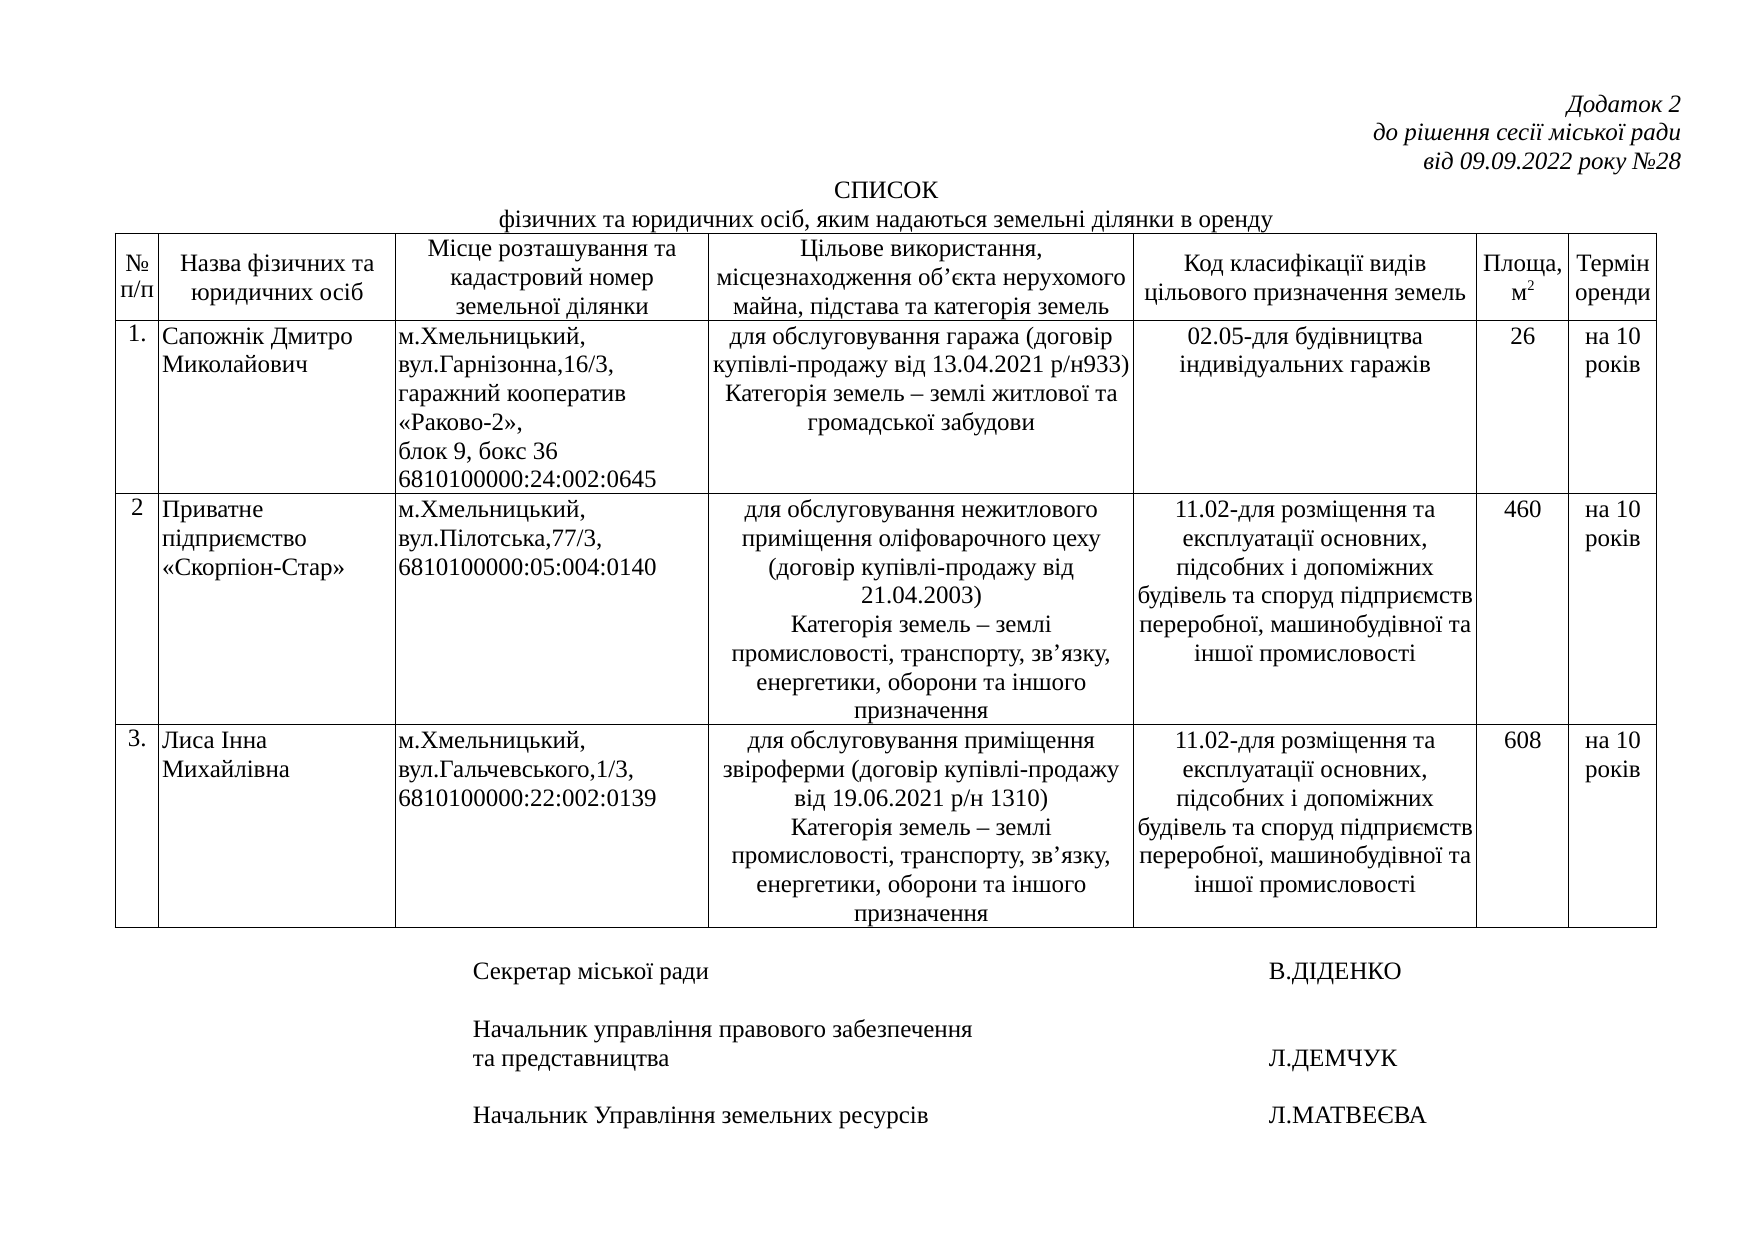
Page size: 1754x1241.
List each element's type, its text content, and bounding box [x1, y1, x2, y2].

table_cell Приватне підприємство «Скорпіон-Стар» [159, 494, 395, 724]
table_cell 608 [1477, 725, 1568, 927]
table_cell для обслуговування нежитлового приміщення оліфоварочного цеху (договір купівлі-продажу від 21.04.2003) Категорія земель – землі промисловості, транспорту, зв’язку, енергетики, оборони та іншого призначення [709, 494, 1133, 724]
text Начальник Управління земельних ресурсів Л.МАТВЕЄВА [473, 1100, 1683, 1129]
table_cell 2 [116, 494, 158, 724]
table_cell 11.02-для розміщення та експлуатації основних, підсобних і допоміжних будівель та споруд підприємств переробної, машинобудівної та іншої промисловості [1134, 725, 1476, 927]
text СПИСОК [89, 175, 1683, 204]
table_cell Лиса Інна Михайлівна [159, 725, 395, 927]
table_cell на 10 років [1569, 321, 1656, 493]
table_cell 11.02-для розміщення та експлуатації основних, підсобних і допоміжних будівель та споруд підприємств переробної, машинобудівної та іншої промисловості [1134, 494, 1476, 724]
table_cell 460 [1477, 494, 1568, 724]
table_cell 3. [116, 725, 158, 927]
text до рішення сесії міської ради [561, 117, 1683, 146]
table_cell 26 [1477, 321, 1568, 493]
table_header Код класифікації видів цільового призначення земель [1134, 234, 1476, 320]
text фізичних та юридичних осіб, яким надаються земельні ділянки в оренду [89, 204, 1683, 232]
table_header Місце розташування та кадастровий номер земельної ділянки [396, 234, 708, 320]
table_header Площа, м2 [1477, 234, 1568, 320]
table_cell на 10 років [1569, 494, 1656, 724]
text та представництва Л.ДЕМЧУК [473, 1043, 1683, 1071]
text Начальник управління правового забезпечення [473, 1014, 1683, 1043]
table_cell 02.05-для будівництва індивідуальних гаражів [1134, 321, 1476, 493]
text Секретар міської ради В.ДІДЕНКО [473, 956, 1695, 985]
table_cell Сапожнік Дмитро Миколайович [159, 321, 395, 493]
table_header Термін оренди [1569, 234, 1656, 320]
table_header Цільове використання, місцезнаходження об’єкта нерухомого майна, підстава та категорія земель [709, 234, 1133, 320]
text Додаток 2 [561, 89, 1683, 117]
table_cell 1. [116, 321, 158, 493]
table_header Назва фізичних та юридичних осіб [159, 234, 395, 320]
table_cell м.Хмельницький, вул.Гарнізонна,16/3, гаражний кооператив «Раково-2», блок 9, бокс 36 6810100000:24:002:0645 [396, 321, 708, 493]
table_header № п/п [116, 234, 158, 320]
table_cell м.Хмельницький, вул.Пілотська,77/3, 6810100000:05:004:0140 [396, 494, 708, 724]
table_cell на 10 років [1569, 725, 1656, 927]
table_cell для обслуговування приміщення звіроферми (договір купівлі-продажу від 19.06.2021 р/н 1310) Категорія земель – землі промисловості, транспорту, зв’язку, енергетики, оборони та іншого призначення [709, 725, 1133, 927]
table_cell м.Хмельницький, вул.Гальчевського,1/3, 6810100000:22:002:0139 [396, 725, 708, 927]
table_cell для обслуговування гаража (договір купівлі-продажу від 13.04.2021 р/н933) Категорія земель – землі житлової та громадської забудови [709, 321, 1133, 493]
text від 09.09.2022 року №28 [561, 146, 1683, 175]
